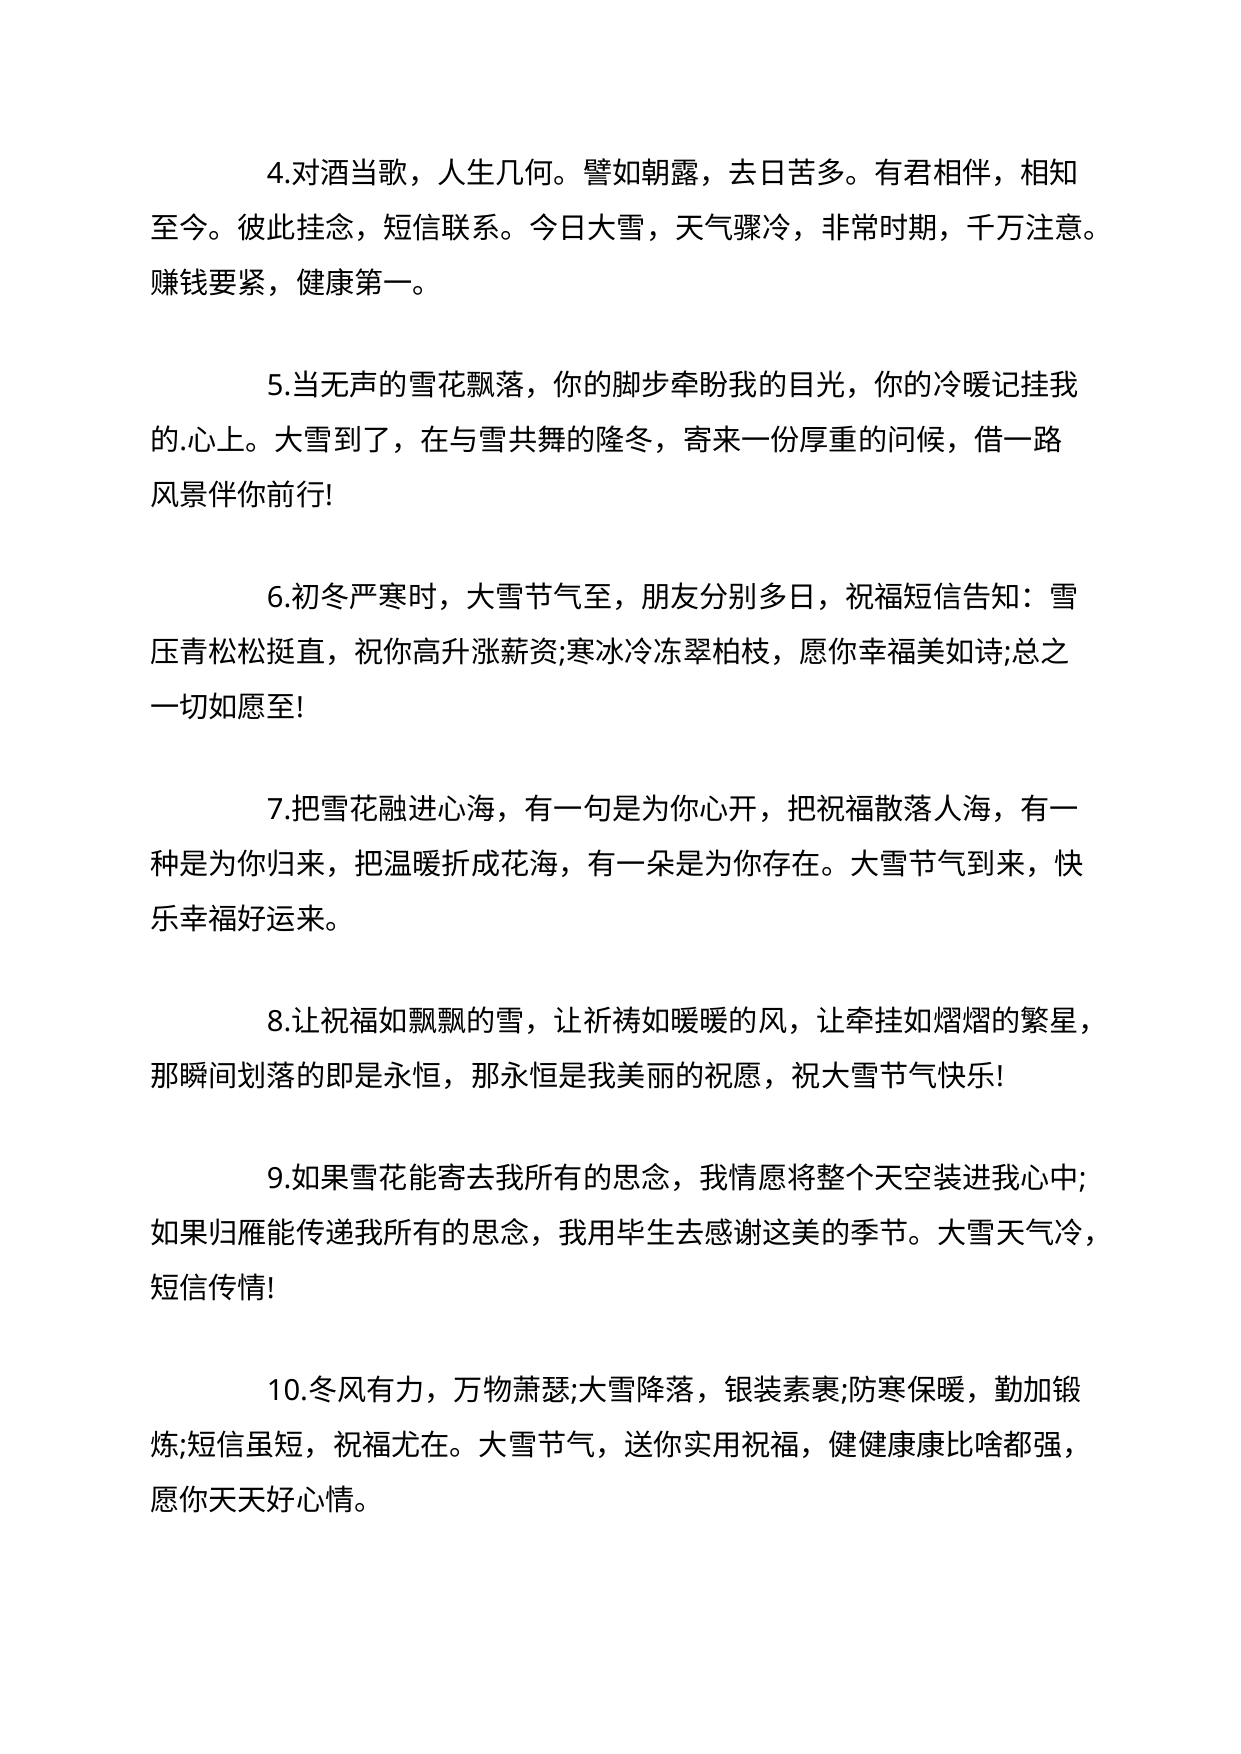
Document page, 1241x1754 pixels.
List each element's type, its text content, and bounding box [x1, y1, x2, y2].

text 4.对酒当歌，人生几何。譬如朝露，去日苦多。有君相伴，相知至今。彼此挂念，短信联系。今日大雪，天气骤冷，非常时期，千万注意。赚钱要紧，健康第一。 [150, 150, 1090, 302]
text 9.如果雪花能寄去我所有的思念，我情愿将整个天空装进我心中;如果归雁能传递我所有的思念，我用毕生去感谢这美的季节。大雪天气冷，短信传情! [150, 1154, 1090, 1307]
text 7.把雪花融进心海，有一句是为你心开，把祝福散落人海，有一种是为你归来，把温暖折成花海，有一朵是为你存在。大雪节气到来，快乐幸福好运来。 [150, 786, 1090, 938]
text 10.冬风有力，万物萧瑟;大雪降落，银装素裹;防寒保暖，勤加锻炼;短信虽短，祝福尤在。大雪节气，送你实用祝福，健健康康比啥都强，愿你天天好心情。 [150, 1366, 1090, 1518]
text 5.当无声的雪花飘落，你的脚步牵盼我的目光，你的冷暖记挂我的.心上。大雪到了，在与雪共舞的隆冬，寄来一份厚重的问候，借一路风景伴你前行! [150, 362, 1090, 514]
text 6.初冬严寒时，大雪节气至，朋友分别多日，祝福短信告知：雪压青松松挺直，祝你高升涨薪资;寒冰冷冻翠柏枝，愿你幸福美如诗;总之一切如愿至! [150, 574, 1090, 726]
text 8.让祝福如飘飘的雪，让祈祷如暖暖的风，让牵挂如熠熠的繁星，那瞬间划落的即是永恒，那永恒是我美丽的祝愿，祝大雪节气快乐! [150, 997, 1090, 1095]
